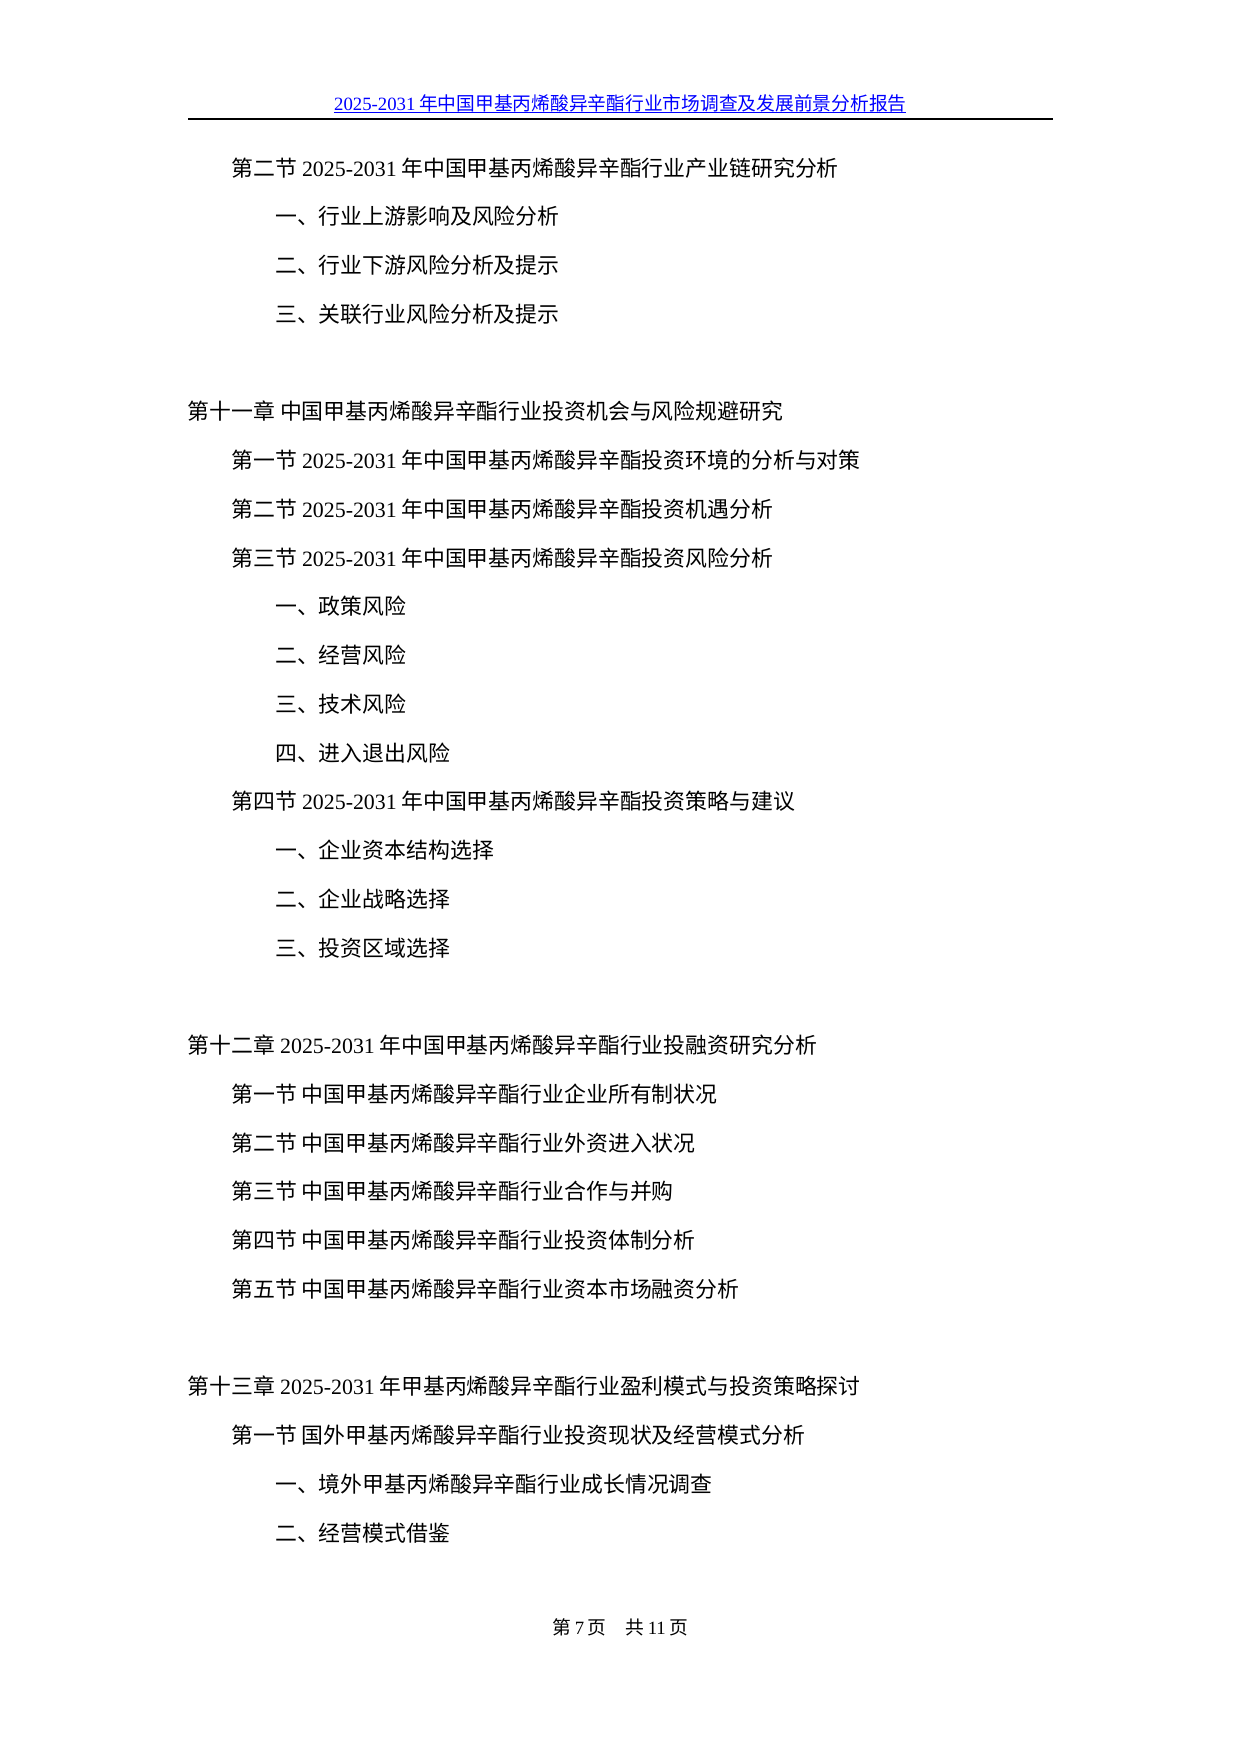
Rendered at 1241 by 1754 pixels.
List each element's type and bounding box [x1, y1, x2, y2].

text [187, 150, 1053, 1548]
